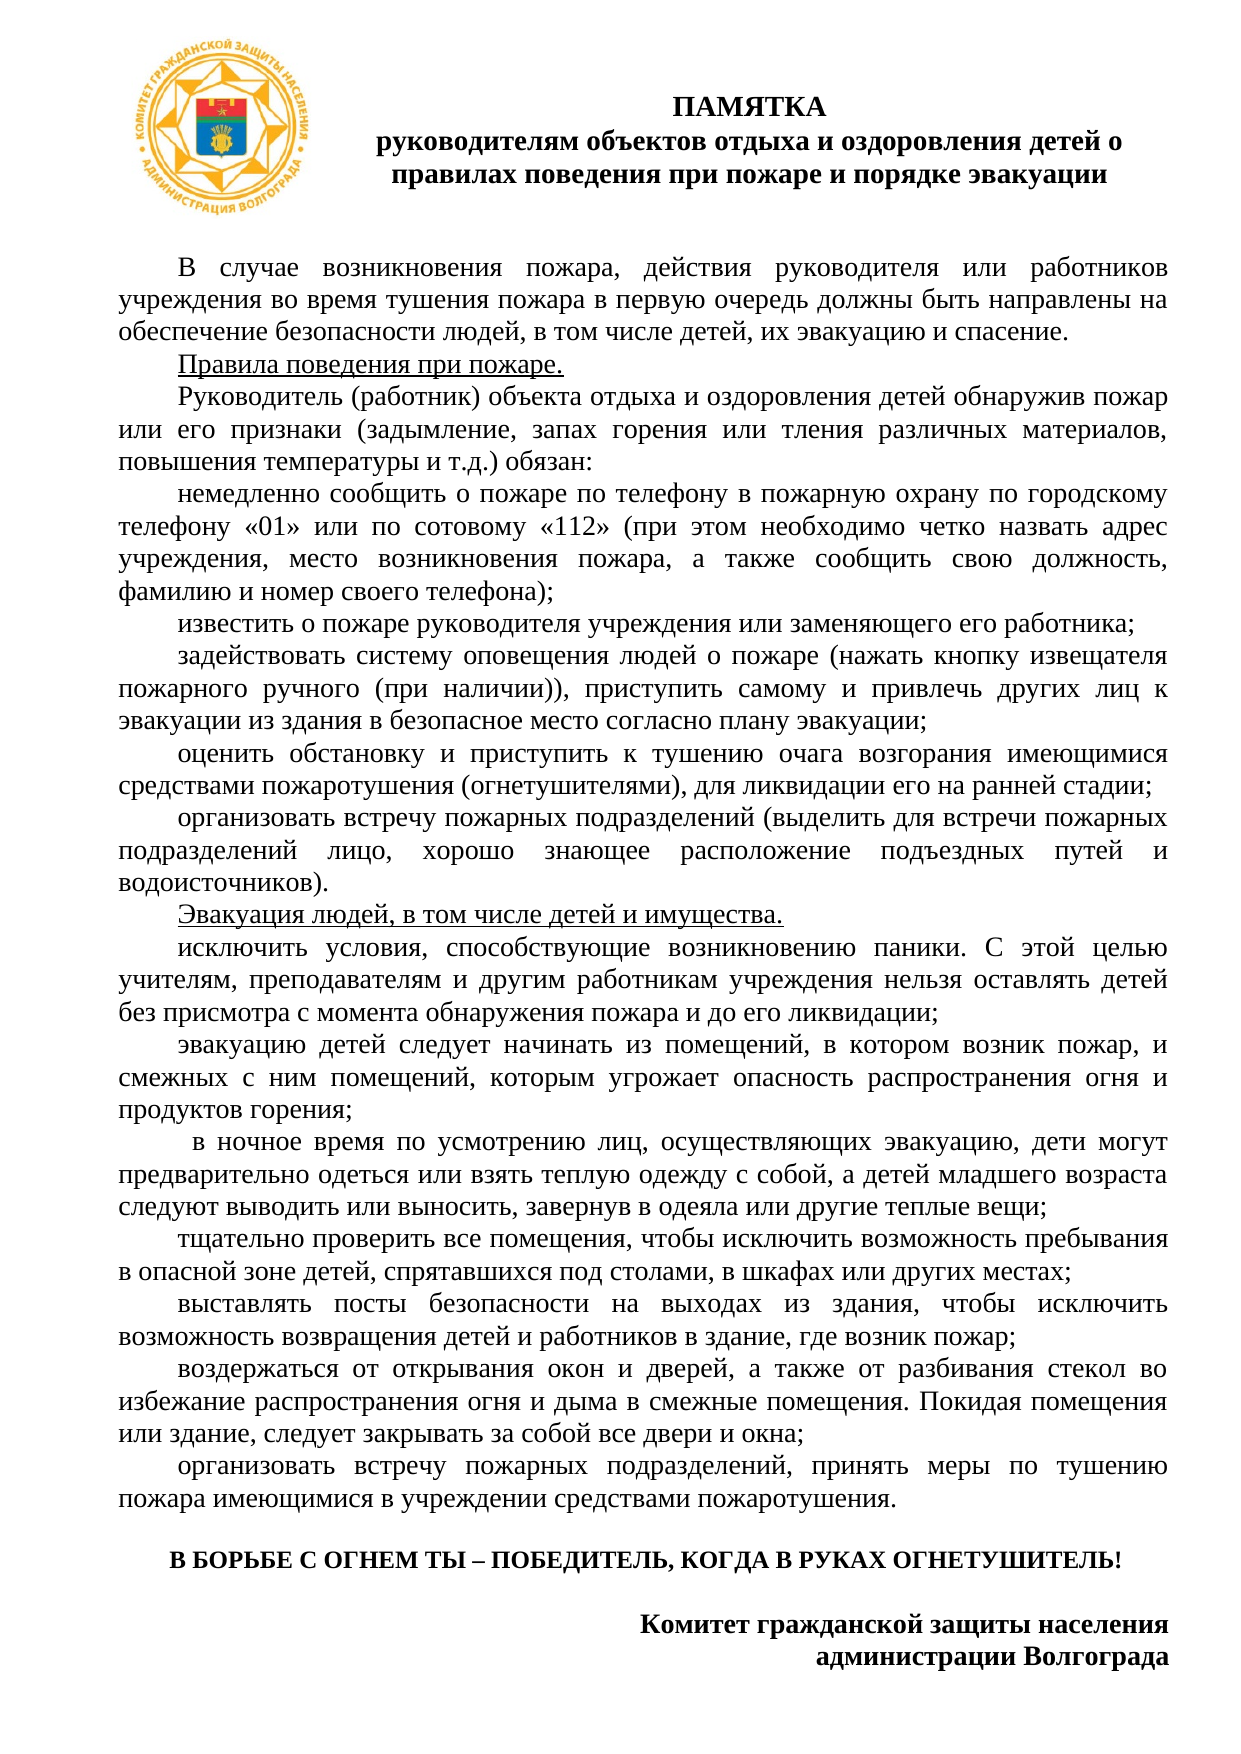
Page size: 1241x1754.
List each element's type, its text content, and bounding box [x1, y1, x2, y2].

table_header В БОРЬБЕ С ОГНЕМ ТЫ – ПОБЕДИТЕЛЬ, КОГДА В РУКАХ ОГНЕТУШИТЕЛЬ! [118, 1513, 1174, 1607]
text Правила поведения при пожаре. [118, 347, 1169, 379]
text задействовать систему оповещения людей о пожаре (нажать кнопку извещателя пожарного ручного (при наличии)), приступить самому и привлечь других лиц к эвакуации из здания в безопасное место согласно плану эвакуации; [118, 638, 1169, 736]
picture [131, 36, 312, 219]
table_header [129, 30, 321, 250]
text немедленно сообщить о пожаре по телефону в пожарную охрану по городскому телефону «01» или по сотовому «112» (при этом необходимо четко назвать адрес учреждения, место возникновения пожара, а также сообщить свою должность, фамилию и номер своего телефона); [118, 476, 1169, 606]
text организовать встречу пожарных подразделений, принять меры по тушению пожара имеющимися в учреждении средствами пожаротушения. [118, 1448, 1169, 1513]
text Комитет гражданской защиты населения [118, 1607, 1169, 1639]
text Руководитель (работник) объекта отдыха и оздоровления детей обнаружив пожар или его признаки (задымление, запах горения или тления различных материалов, повышения температуры и т.д.) обязан: [118, 379, 1169, 476]
text известить о пожаре руководителя учреждения или заменяющего его работника; [118, 606, 1169, 638]
text организовать встречу пожарных подразделений (выделить для встречи пожарных подразделений лицо, хорошо знающее расположение подъездных путей и водоисточников). [118, 800, 1169, 898]
text в ночное время по усмотрению лиц, осуществляющих эвакуацию, дети могут предварительно одеться или взять теплую одежду с собой, а детей младшего возраста следуют выводить или выносить, завернув в одеяла или другие теплые вещи; [118, 1124, 1169, 1222]
text администрации Волгограда [118, 1639, 1169, 1671]
table_header ПАМЯТКА руководителям объектов отдыха и оздоровления детей о правилах поведения при пожаре и порядке эвакуации [321, 30, 1178, 250]
text В случае возникновения пожара, действия руководителя или работников учреждения во время тушения пожара в первую очередь должны быть направлены на обеспечение безопасности людей, в том числе детей, их эвакуацию и спасение. [118, 250, 1169, 347]
text тщательно проверить все помещения, чтобы исключить возможность пребывания в опасной зоне детей, спрятавшихся под столами, в шкафах или других местах; [118, 1222, 1169, 1286]
text исключить условия, способствующие возникновению паники. С этой целью учителям, преподавателям и другим работникам учреждения нельзя оставлять детей без присмотра с момента обнаружения пожара и до его ликвидации; [118, 930, 1169, 1027]
text выставлять посты безопасности на выходах из здания, чтобы исключить возможность возвращения детей и работников в здание, где возник пожар; [118, 1286, 1169, 1351]
text воздержаться от открывания окон и дверей, а также от разбивания стекол во избежание распространения огня и дыма в смежные помещения. Покидая помещения или здание, следует закрывать за собой все двери и окна; [118, 1351, 1169, 1448]
text Эвакуация людей, в том числе детей и имущества. [118, 898, 1169, 930]
text эвакуацию детей следует начинать из помещений, в котором возник пожар, и смежных с ним помещений, которым угрожает опасность распространения огня и продуктов горения; [118, 1027, 1169, 1124]
text оценить обстановку и приступить к тушению очага возгорания имеющимися средствами пожаротушения (огнетушителями), для ликвидации его на ранней стадии; [118, 736, 1169, 800]
